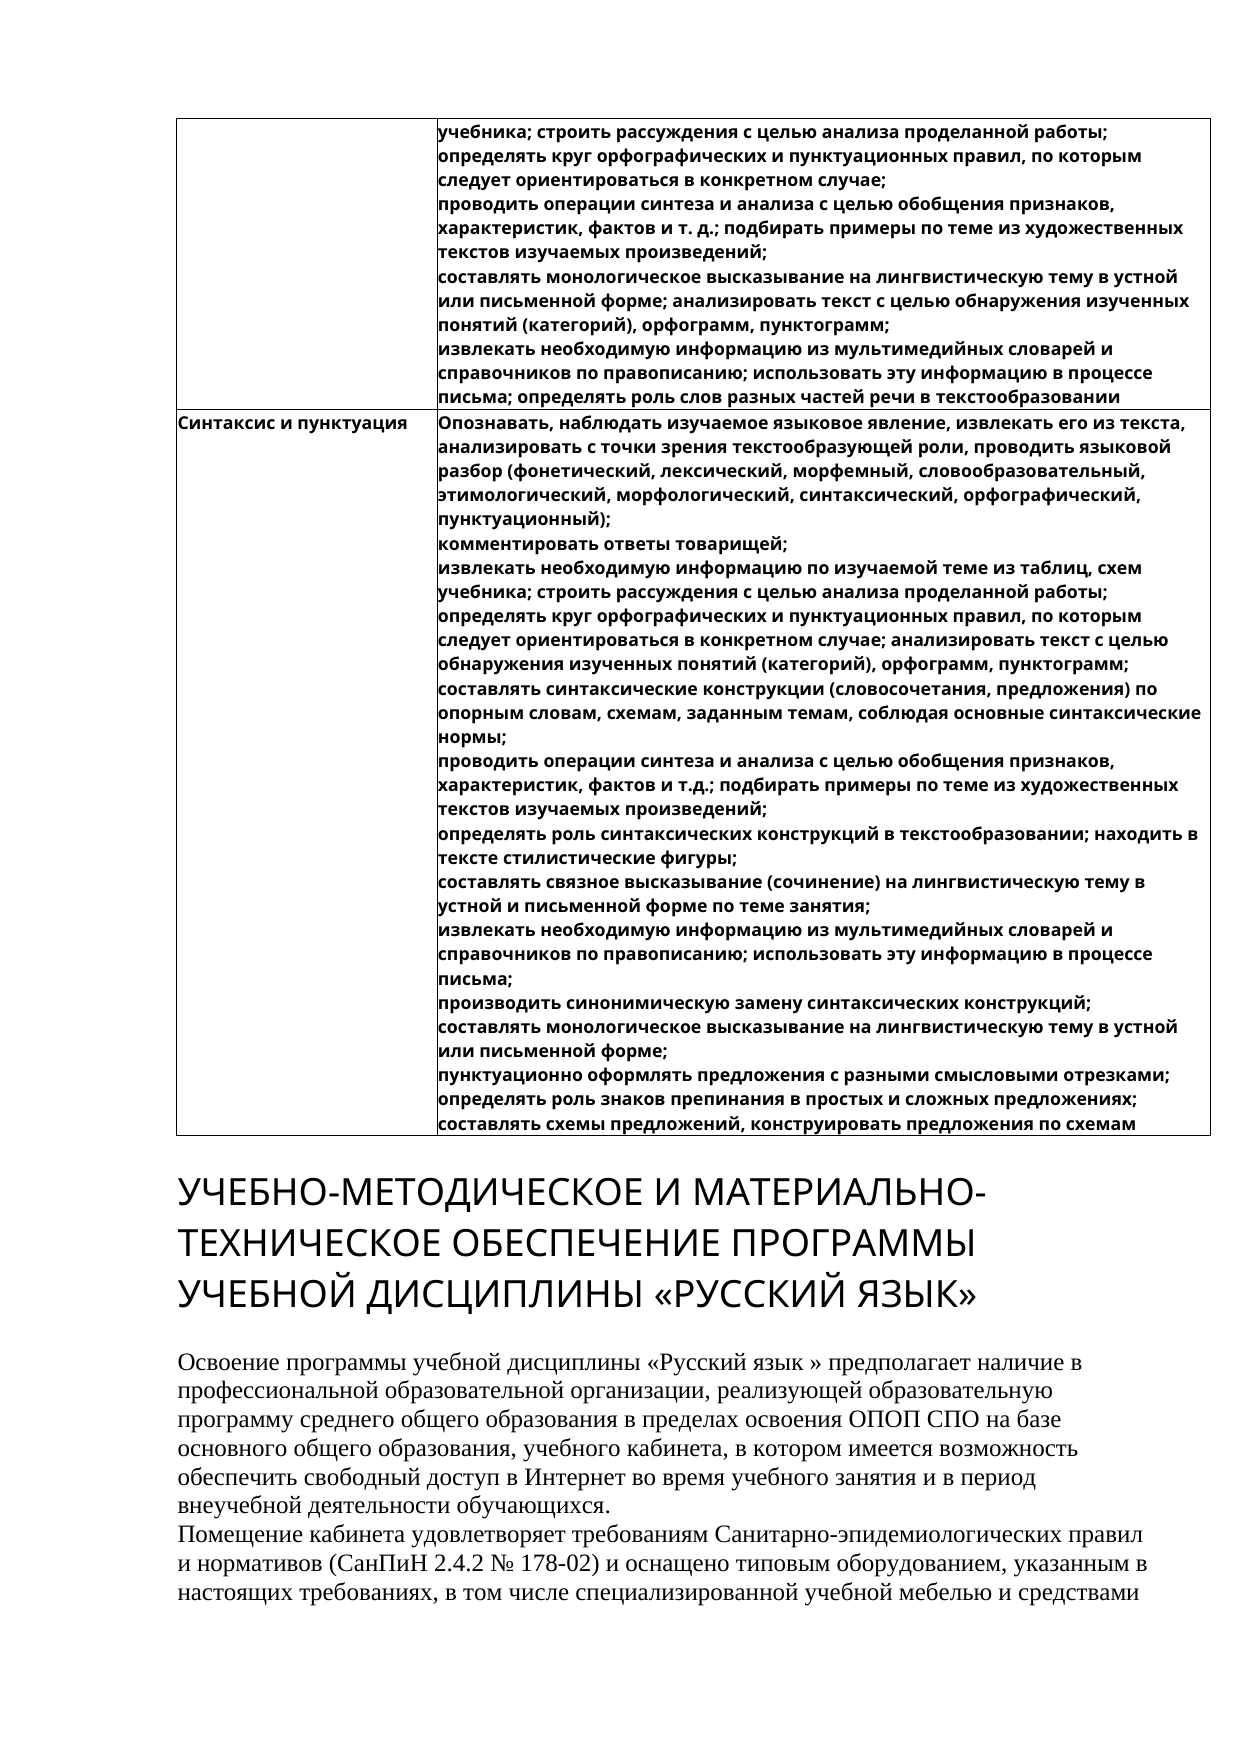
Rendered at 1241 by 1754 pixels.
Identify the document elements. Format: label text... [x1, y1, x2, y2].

text УЧЕБНО-МЕТОДИЧЕСКОЕ И МАТЕРИАЛЬНО-ТЕХНИЧЕСКОЕ ОБЕСПЕЧЕНИЕ ПРОГРАММЫ УЧЕБНОЙ ДИСЦИПЛИНЫ «РУССКИЙ ЯЗЫК» [177, 1165, 1152, 1318]
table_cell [177, 119, 437, 409]
table_cell Синтаксис и пунктуация [177, 410, 437, 1135]
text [177, 1519, 1152, 1606]
text Освоение программы учебной дисциплины «Русский язык » предполагает наличие в профессиональной образовательной организации, реализующей образовательную программу среднего общего образования в пределах освоения ОПОП СПО на базе основного общего образования, учебного кабинета, в котором имеется возможность обеспечить свободный доступ в Интернет во время учебного занятия и в период внеучебной деятельности обучающихся. [177, 1347, 1152, 1519]
table_cell Опознавать, наблюдать изучаемое языковое явление, извлекать его из текста, анализировать с точки зрения текстообразующей роли, проводить языковой разбор (фонетический, лексический, морфемный, словообразовательный, этимологический, морфологический, синтаксический, орфографический, пунктуационный); комментировать ответы товарищей; извлекать необходимую информацию по изучаемой теме из таблиц, схем учебника; строить рассуждения с целью анализа проделанной работы; определять круг орфографических и пунктуационных правил, по которым следует ориентироваться в конкретном случае; анализировать текст с целью обнаружения изученных понятий (категорий), орфограмм, пунктограмм; составлять синтаксические конструкции (словосочетания, предложения) по опорным словам, схемам, заданным темам, соблюдая основные синтаксические нормы; проводить операции синтеза и анализа с целью обобщения признаков, характеристик, фактов и т.д.; подбирать примеры по теме из художественных текстов изучаемых произведений; определять роль синтаксических конструкций в текстообразовании; находить в тексте стилистические фигуры; составлять связное высказывание (сочинение) на лингвистическую тему в устной и письменной форме по теме занятия; извлекать необходимую информацию из мультимедийных словарей и справочников по правописанию; использовать эту информацию в процессе письма; производить синонимическую замену синтаксических конструкций; составлять монологическое высказывание на лингвистическую тему в устной или письменной форме; пунктуационно оформлять предложения с разными смысловыми отрезками; определять роль знаков препинания в простых и сложных предложениях; составлять схемы предложений, конструировать предложения по схемам [438, 410, 1210, 1135]
